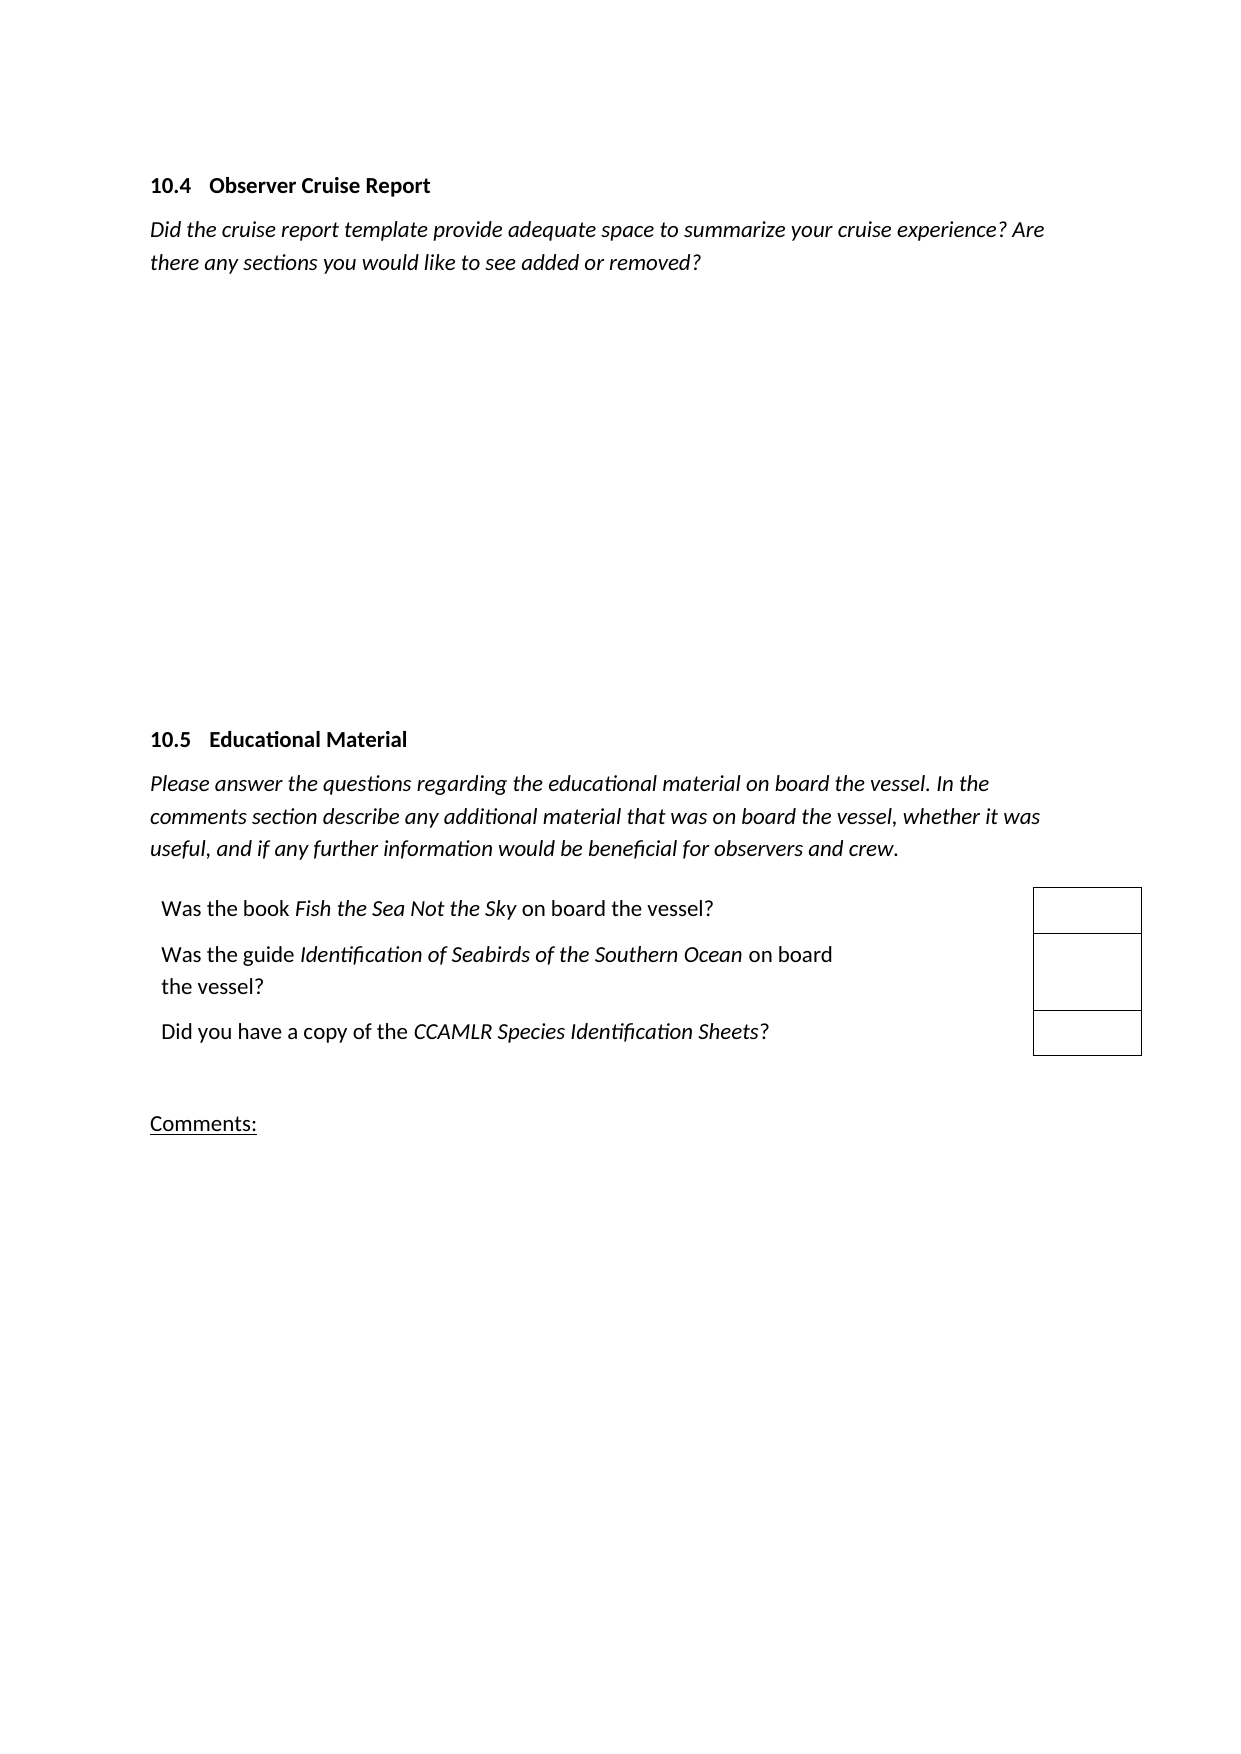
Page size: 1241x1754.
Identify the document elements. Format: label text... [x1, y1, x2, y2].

table_cell Did you have a copy of the CCAMLR Species Identification Sheets? [150, 1010, 1033, 1055]
text Please answer the questions regarding the educational material on board the vessel. In the comments section describe any additional material that was on board the vessel, whether it was useful, and if any further information would be beneficial for observers and crew. [150, 769, 1090, 862]
subtitle Educational Material [150, 725, 1090, 753]
table_header Was the book Fish the Sea Not the Sky on board the vessel? [150, 887, 1033, 932]
table_cell Was the guide Identification of Seabirds of the Southern Ocean on board the vessel? [150, 933, 1033, 1010]
table_cell [1034, 1011, 1141, 1055]
table_header [1034, 888, 1141, 932]
table_cell [1034, 934, 1141, 1010]
subtitle Observer Cruise Report [150, 171, 1090, 199]
text Comments: [150, 1109, 1090, 1137]
text Did the cruise report template provide adequate space to summarize your cruise experience? Are there any sections you would like to see added or removed? [150, 216, 1090, 276]
